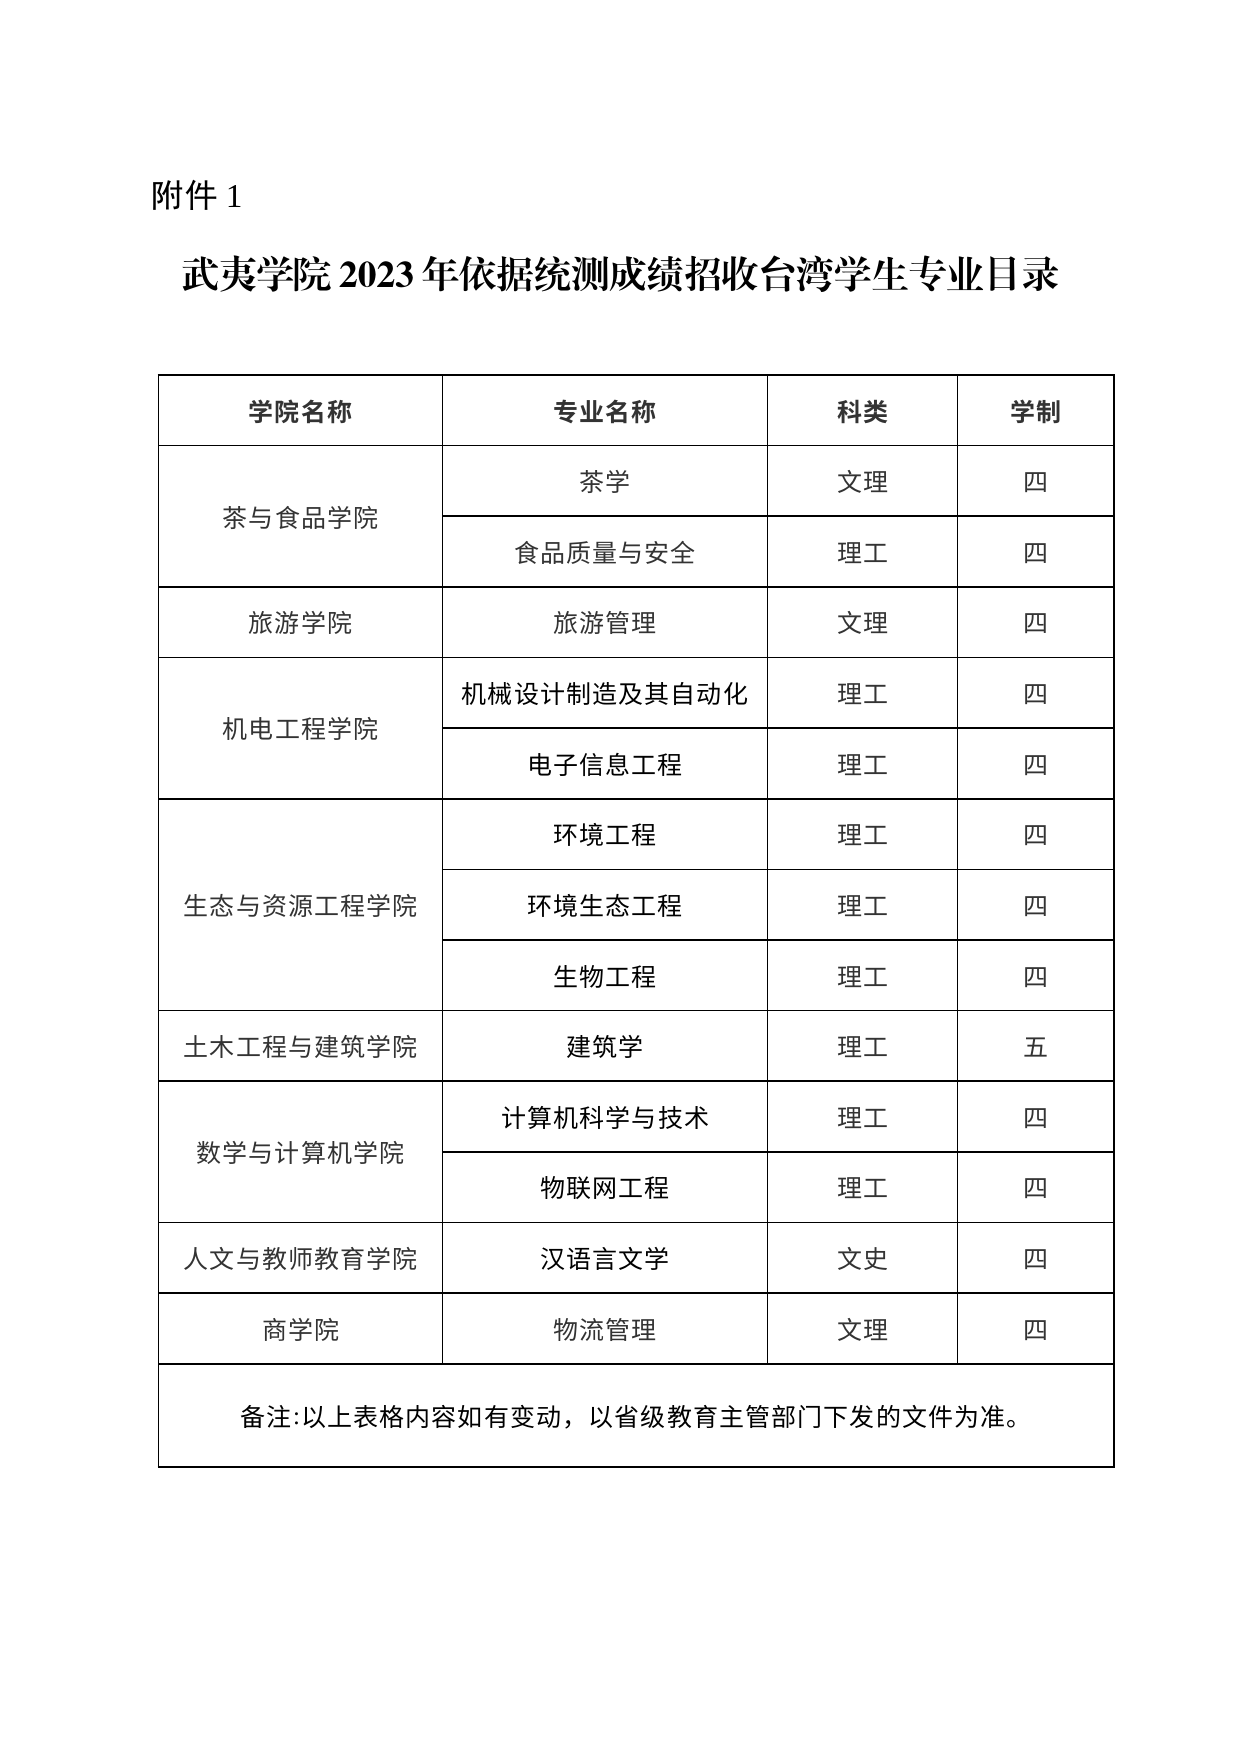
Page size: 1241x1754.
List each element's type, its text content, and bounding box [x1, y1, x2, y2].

table_cell 四 [958, 870, 1113, 939]
table_cell 商学院 [159, 1294, 442, 1363]
table_cell 四 [958, 1223, 1113, 1292]
table_cell 机械设计制造及其自动化 [443, 658, 767, 727]
table_cell 人文与教师教育学院 [159, 1223, 442, 1292]
table_cell 茶与食品学院 [159, 446, 442, 586]
table_cell 机电工程学院 [159, 658, 442, 798]
table_header 科类 [768, 376, 957, 445]
table_cell 计算机科学与技术 [443, 1082, 767, 1151]
table_cell 环境生态工程 [443, 870, 767, 939]
table_cell 茶学 [443, 446, 767, 515]
table_cell 理工 [768, 729, 957, 798]
table_cell 文理 [768, 588, 957, 657]
table_cell 理工 [768, 1153, 957, 1222]
table_cell 理工 [768, 941, 957, 1010]
table_cell 理工 [768, 870, 957, 939]
table_cell 四 [958, 729, 1113, 798]
table_cell 理工 [768, 800, 957, 868]
table_cell 理工 [768, 517, 957, 586]
table_cell 物联网工程 [443, 1153, 767, 1222]
table_cell 四 [958, 588, 1113, 657]
table_cell 四 [958, 446, 1113, 515]
table_cell 文史 [768, 1223, 957, 1292]
table_cell 备注:以上表格内容如有变动，以省级教育主管部门下发的文件为准。 [159, 1365, 1113, 1466]
table_cell 食品质量与安全 [443, 517, 767, 586]
table_cell 理工 [768, 1082, 957, 1151]
table_cell 电子信息工程 [443, 729, 767, 798]
table_cell 文理 [768, 1294, 957, 1363]
table_cell 数学与计算机学院 [159, 1082, 442, 1222]
table_cell 四 [958, 1153, 1113, 1222]
table_cell 五 [958, 1011, 1113, 1080]
table_cell 四 [958, 941, 1113, 1010]
table_cell 旅游管理 [443, 588, 767, 657]
table_cell 理工 [768, 658, 957, 727]
list 武夷学院2023年依据统测成绩招收台湾学生专业目录 [150, 243, 1090, 308]
table_cell 建筑学 [443, 1011, 767, 1080]
table_cell 生物工程 [443, 941, 767, 1010]
text 附件1 [150, 162, 1090, 227]
table_cell 四 [958, 800, 1113, 868]
table_cell 生态与资源工程学院 [159, 800, 442, 1010]
table_cell 四 [958, 1082, 1113, 1151]
table_header 学制 [958, 376, 1113, 445]
table_cell 四 [958, 658, 1113, 727]
table_cell 物流管理 [443, 1294, 767, 1363]
table_header 学院名称 [159, 376, 442, 445]
table_cell 环境工程 [443, 800, 767, 868]
table_cell 四 [958, 1294, 1113, 1363]
table_cell 理工 [768, 1011, 957, 1080]
table_cell 土木工程与建筑学院 [159, 1011, 442, 1080]
table_cell 旅游学院 [159, 588, 442, 657]
table_header 专业名称 [443, 376, 767, 445]
table_cell 四 [958, 517, 1113, 586]
table_cell 文理 [768, 446, 957, 515]
table_cell 汉语言文学 [443, 1223, 767, 1292]
